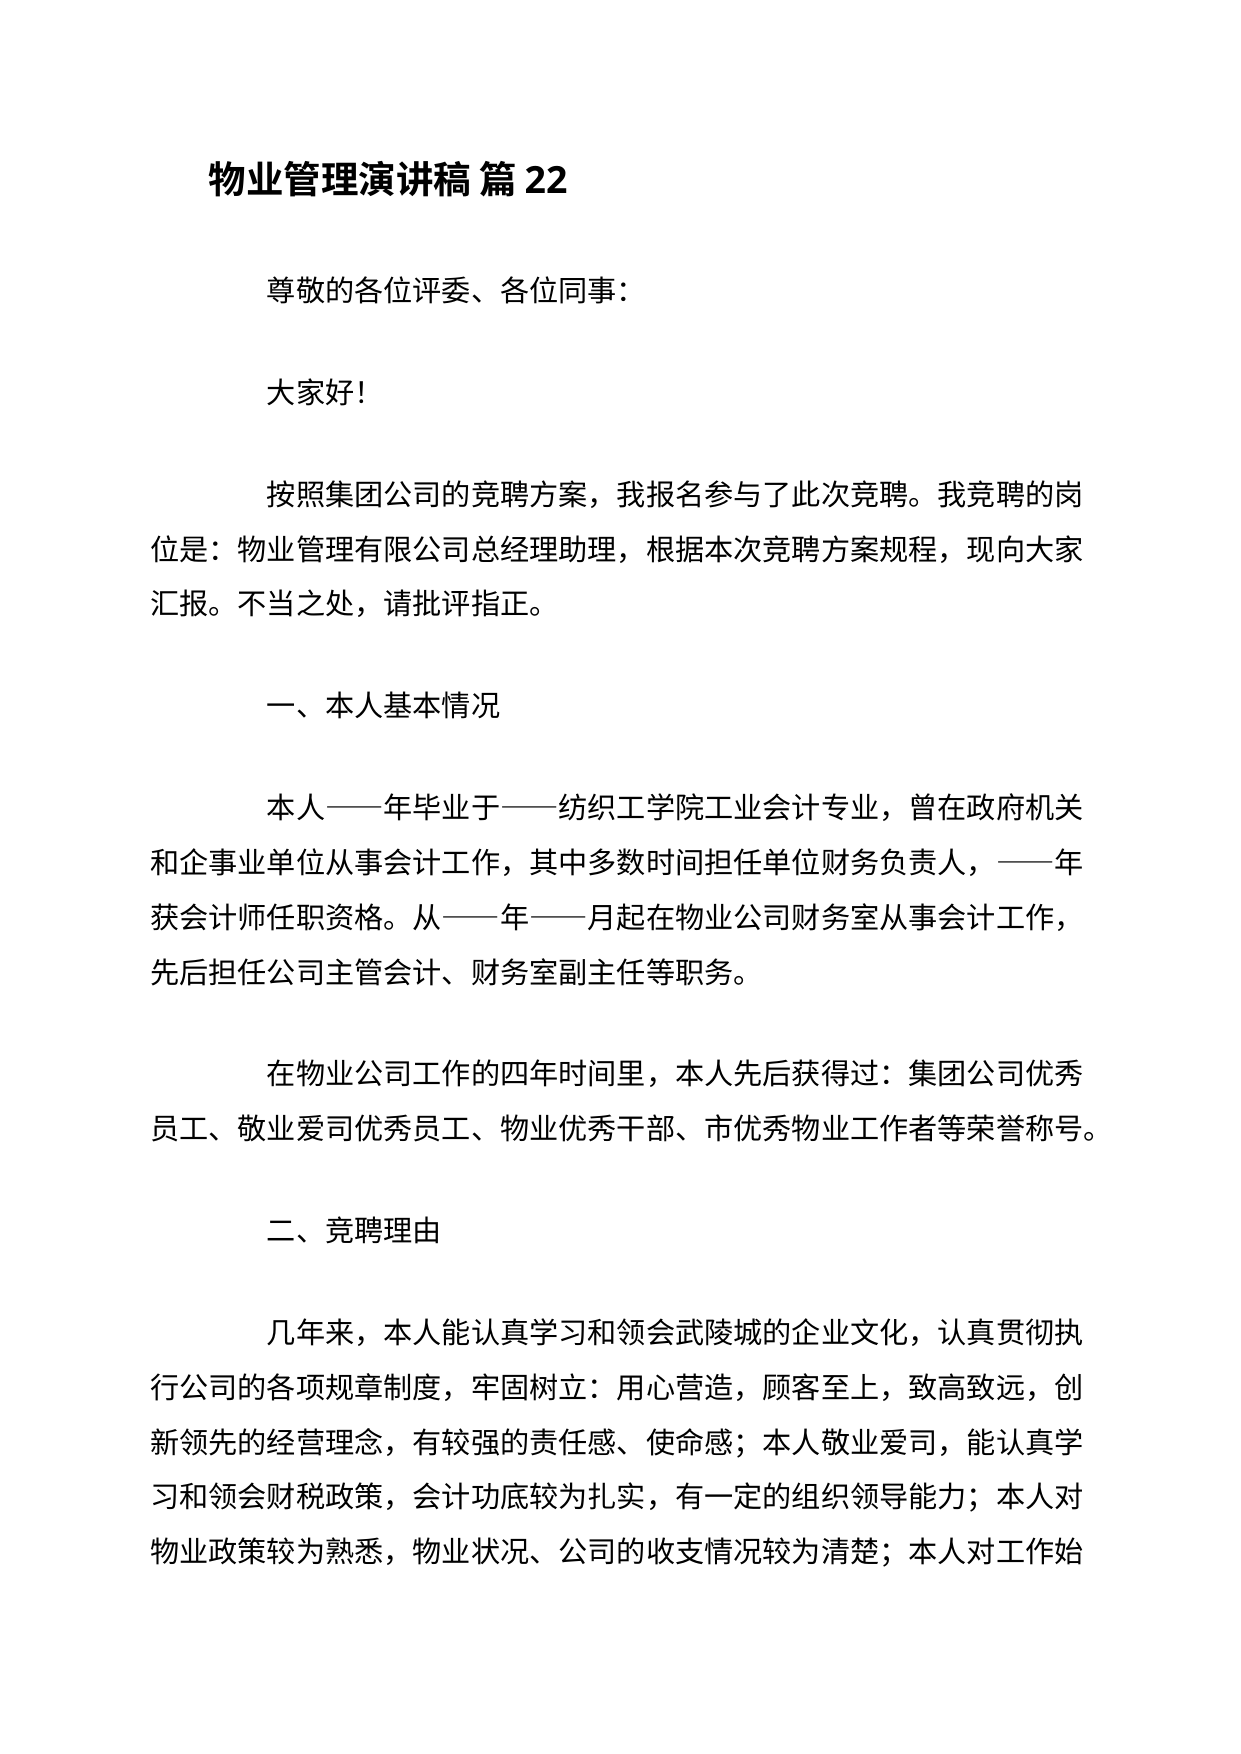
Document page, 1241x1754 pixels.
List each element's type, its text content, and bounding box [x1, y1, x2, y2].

text 大家好！ [150, 369, 1090, 412]
text 物业管理演讲稿 篇22 [150, 150, 1090, 204]
text 在物业公司工作的四年时间里，本人先后获得过：集团公司优秀员工、敬业爱司优秀员工、物业优秀干部、市优秀物业工作者等荣誉称号。 [150, 1051, 1090, 1148]
text 本人——年毕业于——纺织工学院工业会计专业，曾在政府机关和企事业单位从事会计工作，其中多数时间担任单位财务负责人，——年获会计师任职资格。从——年——月起在物业公司财务室从事会计工作，先后担任公司主管会计、财务室副主任等职务。 [150, 784, 1090, 991]
text 按照集团公司的竞聘方案，我报名参与了此次竞聘。我竞聘的岗位是：物业管理有限公司总经理助理，根据本次竞聘方案规程，现向大家汇报。不当之处，请批评指正。 [150, 471, 1090, 623]
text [150, 1309, 1090, 1571]
text 一、本人基本情况 [150, 683, 1090, 725]
text 尊敬的各位评委、各位同事： [150, 268, 1090, 310]
text 二、竞聘理由 [150, 1208, 1090, 1250]
